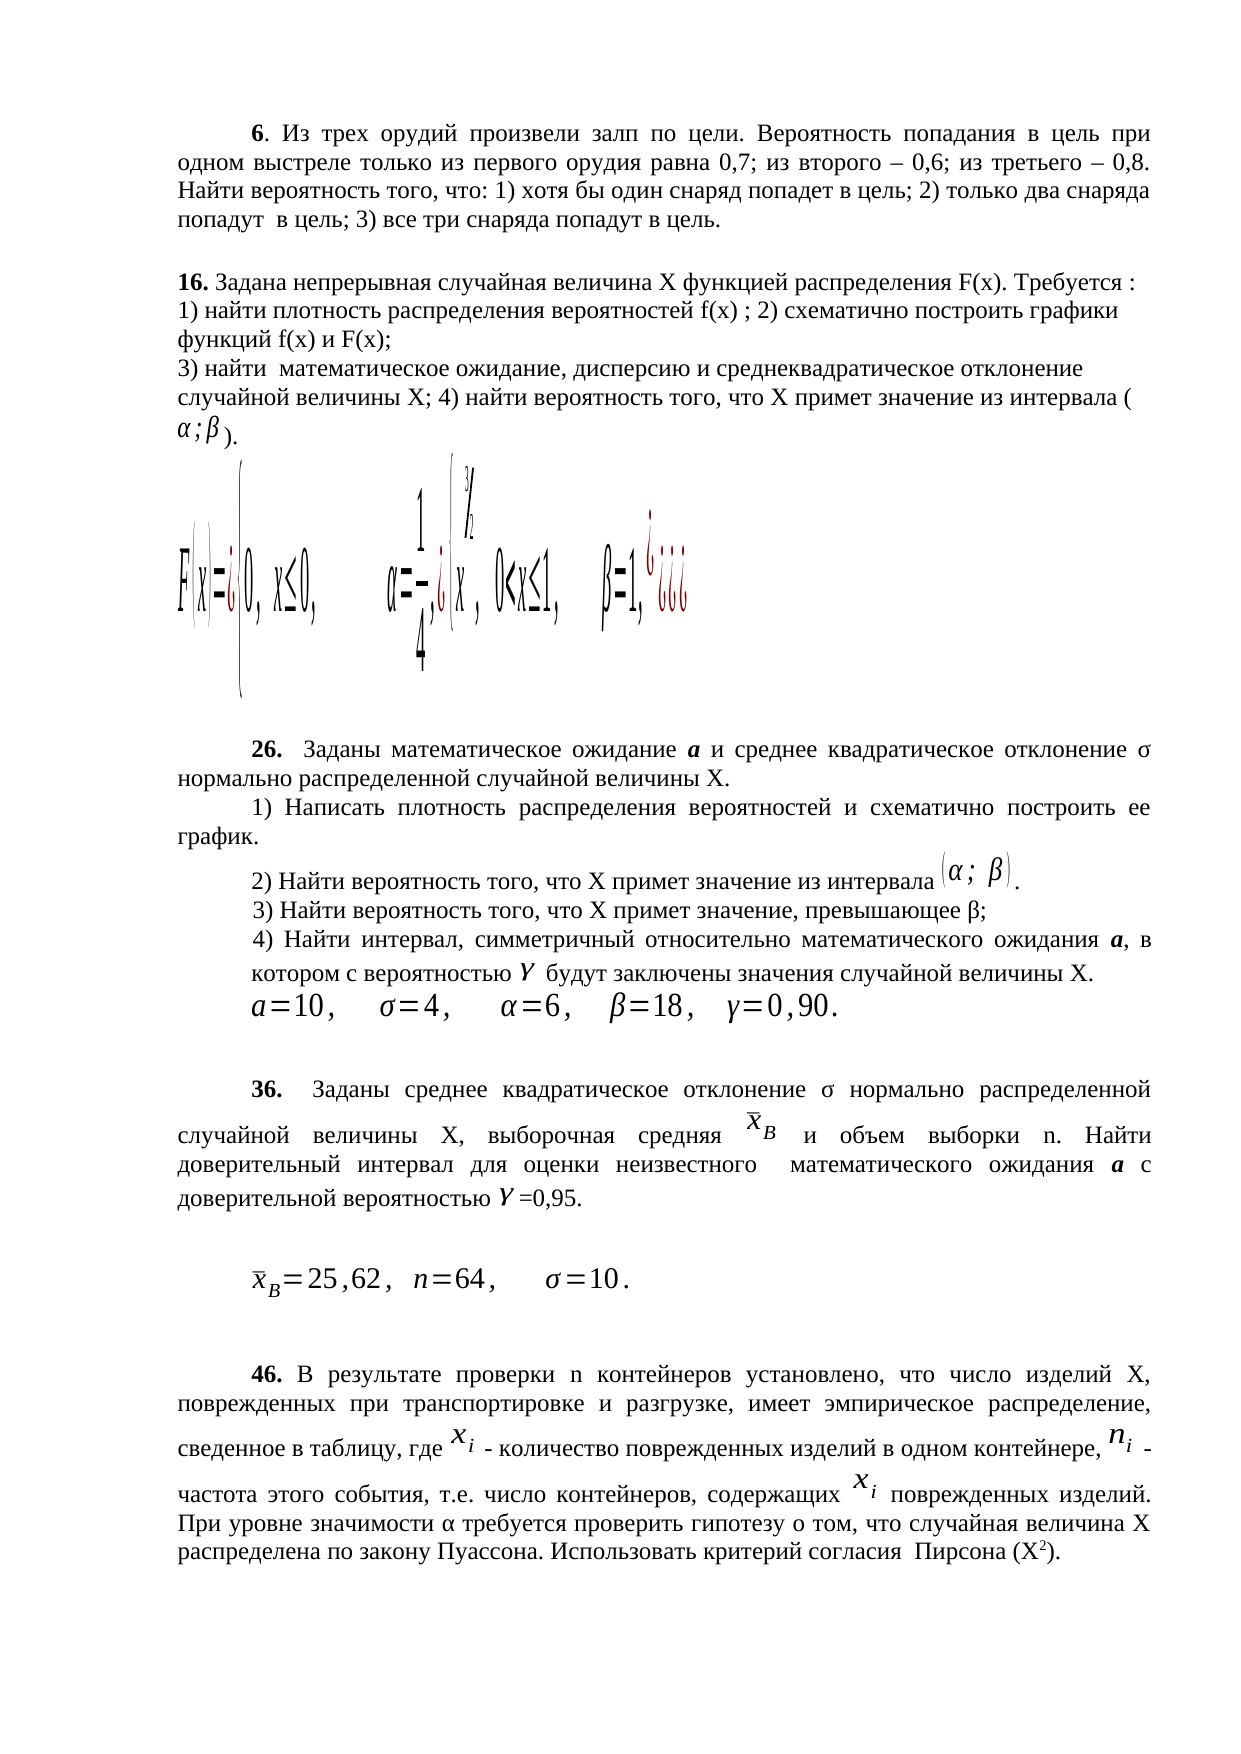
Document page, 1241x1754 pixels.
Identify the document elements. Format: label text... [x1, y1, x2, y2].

text 2) Найти вероятность того, что Х примет значение из интервала . [251, 849, 1152, 895]
text 3) Найти вероятность того, что Х примет значение, превышающее β; [251, 895, 1152, 924]
text 16. Задана непрерывная случайная величина Χ функцией распределения F(х). Требуется : 1) найти плотность распределения вероятностей f(x) ; 2) схематично построить графики функций f(x) и F(х); 3) найти математическое ожидание, дисперсию и среднеквадратическое отклонение случайной величины Х; 4) найти вероятность того, что Х примет значение из интервала (). [177, 267, 1152, 449]
text 26. Заданы математическое ожидание а и среднее квадратическое отклонение σ нормально распределенной случайной величины Х. [177, 734, 1152, 792]
text 1) Написать плотность распределения вероятностей и схематично построить ее график. [177, 792, 1152, 849]
text 46. В результате проверки n контейнеров установлено, что число изделий Х, поврежденных при транспортировке и разгрузке, имеет эмпирическое распределение, сведенное в таблицу, где - количество поврежденных изделий в одном контейнере, - частота этого события, т.е. число контейнеров, содержащих поврежденных изделий. При уровне значимости α требуется проверить гипотезу о том, что случайная величина Х распределена по закону Пуассона. Использовать критерий согласия Пирсона (Х2). [177, 1359, 1152, 1565]
text 36. Заданы среднее квадратическое отклонение σ нормально распределенной случайной величины Х, выборочная средняя и объем выборки n. Найти доверительный интервал для оценки неизвестного математического ожидания а с доверительной вероятностью =0,95. [177, 1074, 1152, 1212]
text 4) Найти интервал, симметричный относительно математического ожидания а, в котором с вероятностью будут заключены значения случайной величины Х. [251, 924, 1152, 987]
text 6. Из трех орудий произвели залп по цели. Вероятность попадания в цель при одном выстреле только из первого орудия равна 0,7; из второго – 0,6; из третьего – 0,8. Найти вероятность того, что: 1) хотя бы один снаряд попадет в цель; 2) только два снаряда попадут в цель; 3) все три снаряда попадут в цель. [177, 118, 1152, 233]
